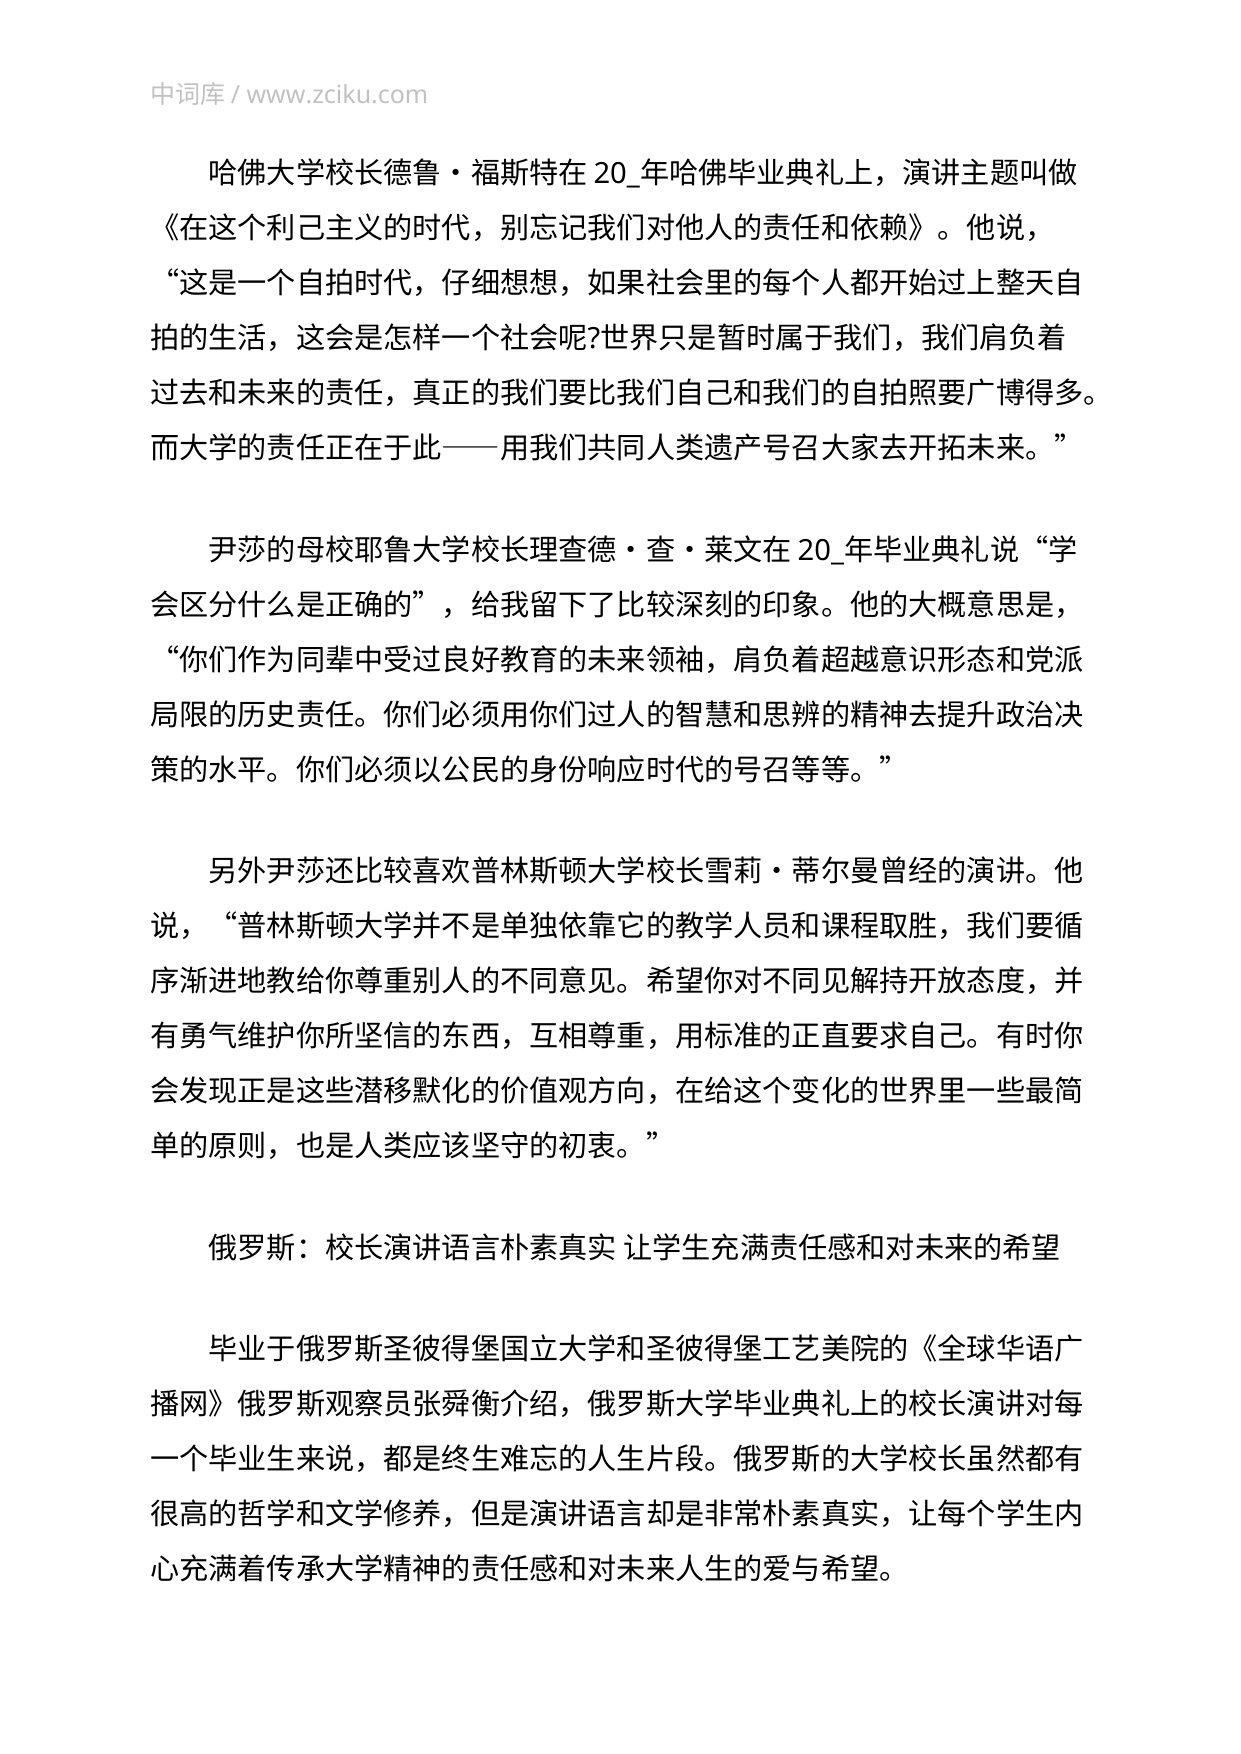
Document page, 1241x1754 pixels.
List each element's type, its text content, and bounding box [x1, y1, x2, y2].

text 毕业于俄罗斯圣彼得堡国立大学和圣彼得堡工艺美院的《全球华语广播网》俄罗斯观察员张舜衡介绍，俄罗斯大学毕业典礼上的校长演讲对每一个毕业生来说，都是终生难忘的人生片段。俄罗斯的大学校长虽然都有很高的哲学和文学修养，但是演讲语言却是非常朴素真实，让每个学生内心充满着传承大学精神的责任感和对未来人生的爱与希望。 [150, 1326, 1090, 1588]
text 尹莎的母校耶鲁大学校长理查德・查・莱文在20_年毕业典礼说“学会区分什么是正确的”，给我留下了比较深刻的印象。他的大概意思是，“你们作为同辈中受过良好教育的未来领袖，肩负着超越意识形态和党派局限的历史责任。你们必须用你们过人的智慧和思辨的精神去提升政治决策的水平。你们必须以公民的身份响应时代的号召等等。” [150, 526, 1090, 788]
text 哈佛大学校长德鲁・福斯特在20_年哈佛毕业典礼上，演讲主题叫做《在这个利己主义的时代，别忘记我们对他人的责任和依赖》。他说，“这是一个自拍时代，仔细想想，如果社会里的每个人都开始过上整天自拍的生活，这会是怎样一个社会呢?世界只是暂时属于我们，我们肩负着过去和未来的责任，真正的我们要比我们自己和我们的自拍照要广博得多。而大学的责任正在于此――用我们共同人类遗产号召大家去开拓未来。” [150, 150, 1090, 467]
text 另外尹莎还比较喜欢普林斯顿大学校长雪莉・蒂尔曼曾经的演讲。他说，“普林斯顿大学并不是单独依靠它的教学人员和课程取胜，我们要循序渐进地教给你尊重别人的不同意见。希望你对不同见解持开放态度，并有勇气维护你所坚信的东西，互相尊重，用标准的正直要求自己。有时你会发现正是这些潜移默化的价值观方向，在给这个变化的世界里一些最简单的原则，也是人类应该坚守的初衷。” [150, 848, 1090, 1165]
text 俄罗斯：校长演讲语言朴素真实 让学生充满责任感和对未来的希望 [150, 1224, 1090, 1266]
